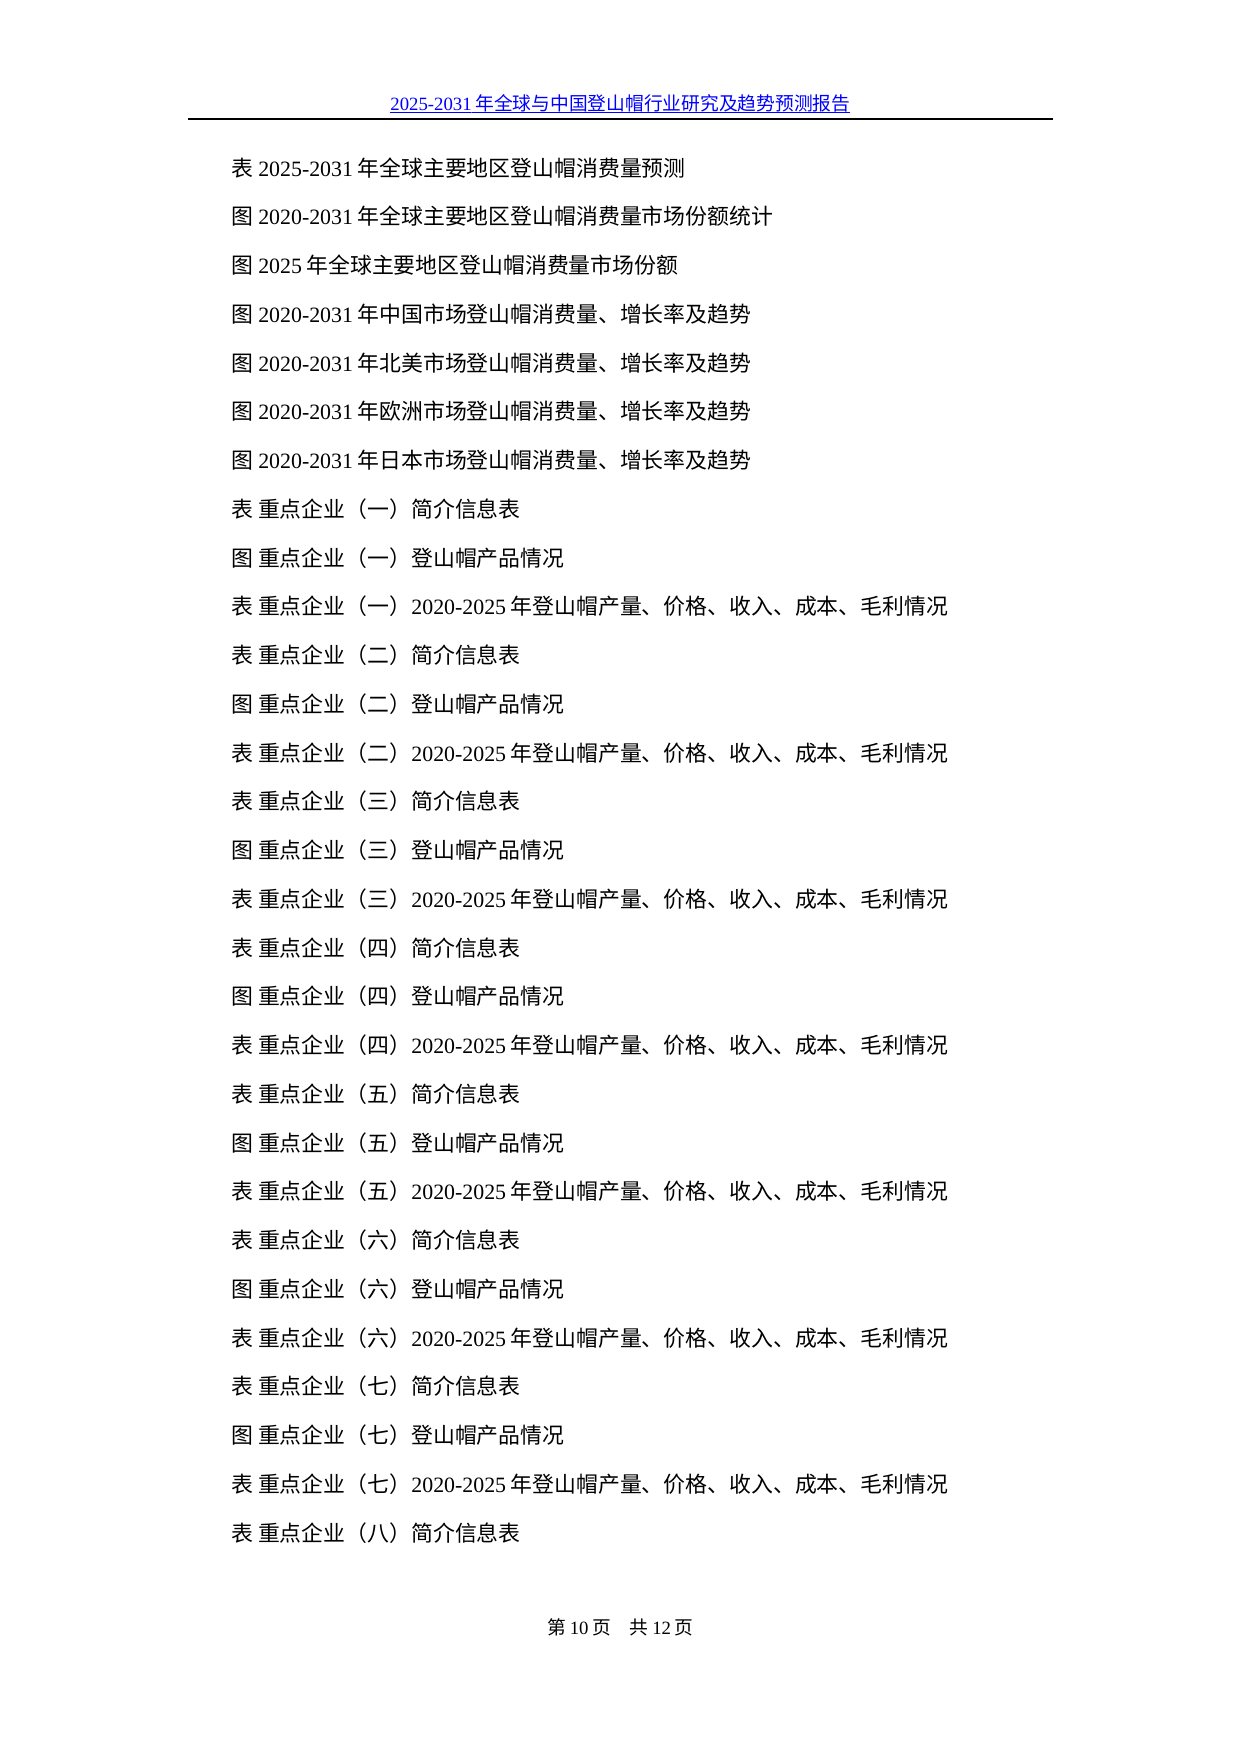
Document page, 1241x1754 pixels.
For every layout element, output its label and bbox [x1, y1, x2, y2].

text [187, 150, 1053, 1548]
